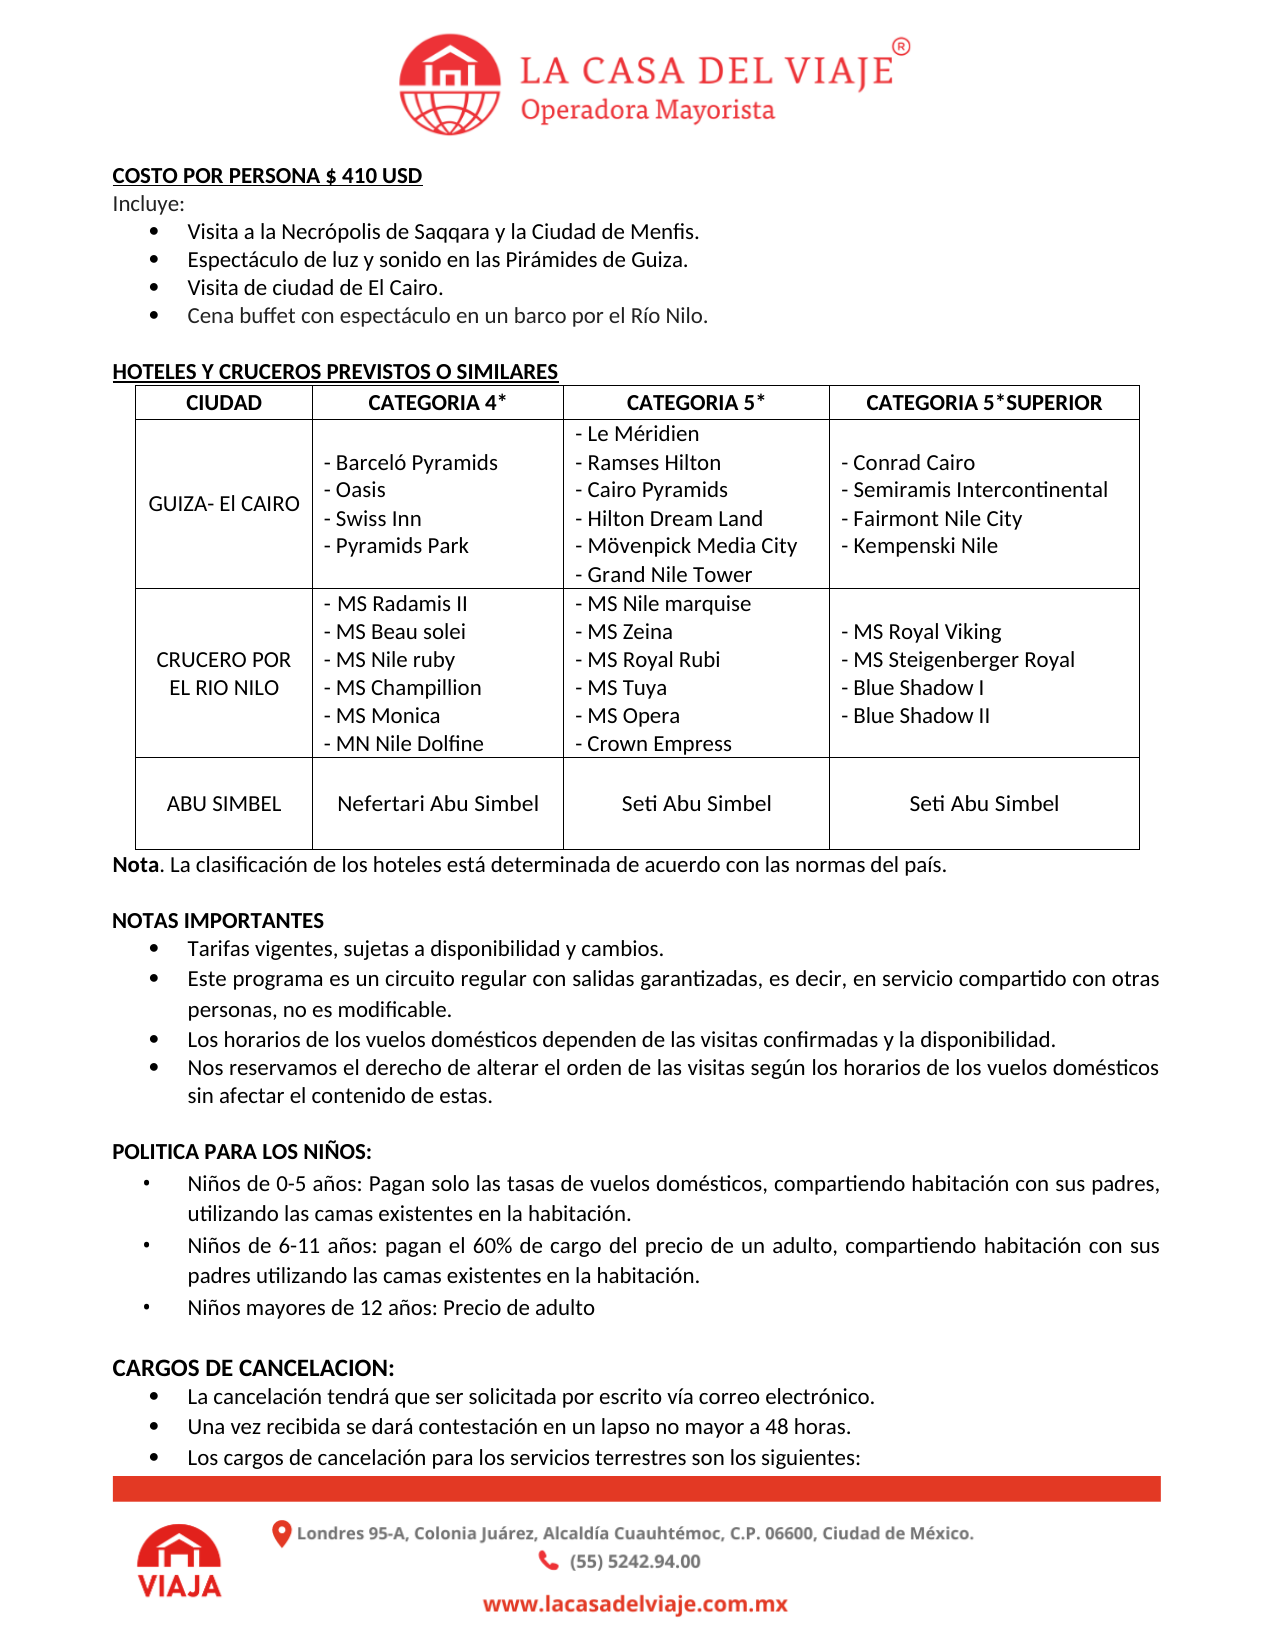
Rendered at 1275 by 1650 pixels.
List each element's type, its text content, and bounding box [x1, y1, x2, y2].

list Nos reservamos el derecho de alterar el orden de las visitas según los horarios de los vuelos domésticos sin afectar el contenido de estas. [150, 1053, 1162, 1109]
list Los cargos de cancelación para los servicios terrestres son los siguientes: [150, 1443, 1162, 1471]
table_cell CRUCERO POR EL RIO NILO [136, 589, 312, 757]
table_cell - Conrad Cairo - Semiramis Intercontinental - Fairmont Nile City - Kempenski Nile [830, 420, 1139, 588]
text HOTELES Y CRUCEROS PREVISTOS O SIMILARES [112, 357, 1162, 385]
list La cancelación tendrá que ser solicitada por escrito vía correo electrónico. [150, 1382, 1162, 1410]
table_cell - MS Nile marquise - MS Zeina - MS Royal Rubi - MS Tuya - MS Opera - Crown Empress [564, 589, 829, 757]
list Tarifas vigentes, sujetas a disponibilidad y cambios. [150, 934, 1162, 962]
picture [112, 1476, 1161, 1624]
table_header CATEGORIA 5*SUPERIOR [830, 386, 1139, 418]
text CARGOS DE CANCELACION: [112, 1352, 1162, 1382]
text Incluye: [112, 189, 1162, 217]
table_cell Nefertari Abu Simbel [313, 758, 563, 849]
table_cell - Barceló Pyramids - Oasis - Swiss Inn - Pyramids Park [313, 420, 563, 588]
table_cell Seti Abu Simbel [564, 758, 829, 849]
text NOTAS IMPORTANTES [112, 906, 1162, 934]
table_cell - MS Radamis II - MS Beau solei - MS Nile ruby - MS Champillion - MS Monica - MN Nile Dolfine [313, 589, 563, 757]
list Espectáculo de luz y sonido en las Pirámides de Guiza. [150, 245, 1162, 273]
text Nota. La clasificación de los hoteles está determinada de acuerdo con las normas del país. [112, 850, 1162, 878]
list Los horarios de los vuelos domésticos dependen de las visitas confirmadas y la disponibilidad. [150, 1025, 1162, 1053]
table_header CIUDAD [136, 386, 312, 418]
table_cell - MS Royal Viking - MS Steigenberger Royal - Blue Shadow I - Blue Shadow II [830, 589, 1139, 757]
list Niños de 6-11 años: pagan el 60% de cargo del precio de un adulto, compartiendo habitación con sus padres utilizando las camas existentes en la habitación. [142, 1229, 1162, 1289]
list Niños de 0-5 años: Pagan solo las tasas de vuelos domésticos, compartiendo habitación con sus padres, utilizando las camas existentes en la habitación. [142, 1167, 1162, 1227]
table_header CATEGORIA 5* [564, 386, 829, 418]
list Este programa es un circuito regular con salidas garantizadas, es decir, en servicio compartido con otras personas, no es modificable. [150, 964, 1162, 1023]
text COSTO POR PERSONA $ 410 USD [112, 161, 1162, 189]
list Visita a la Necrópolis de Saqqara y la Ciudad de Menfis. [150, 217, 1162, 245]
table_header CATEGORIA 4* [313, 386, 563, 418]
table_cell GUIZA- El CAIRO [136, 420, 312, 588]
list Una vez recibida se dará contestación en un lapso no mayor a 48 horas. [150, 1412, 1162, 1440]
list Visita de ciudad de El Cairo. [150, 273, 1162, 301]
list Cena buffet con espectáculo en un barco por el Río Nilo. [150, 301, 1162, 329]
table_cell Seti Abu Simbel [830, 758, 1139, 849]
picture [112, 29, 1162, 161]
text POLITICA PARA LOS NIÑOS: [112, 1137, 1162, 1165]
list Niños mayores de 12 años: Precio de adulto [142, 1291, 1162, 1322]
table_cell - Le Méridien - Ramses Hilton - Cairo Pyramids - Hilton Dream Land - Mövenpick Media City - Grand Nile Tower [564, 420, 829, 588]
table_cell ABU SIMBEL [136, 758, 312, 849]
